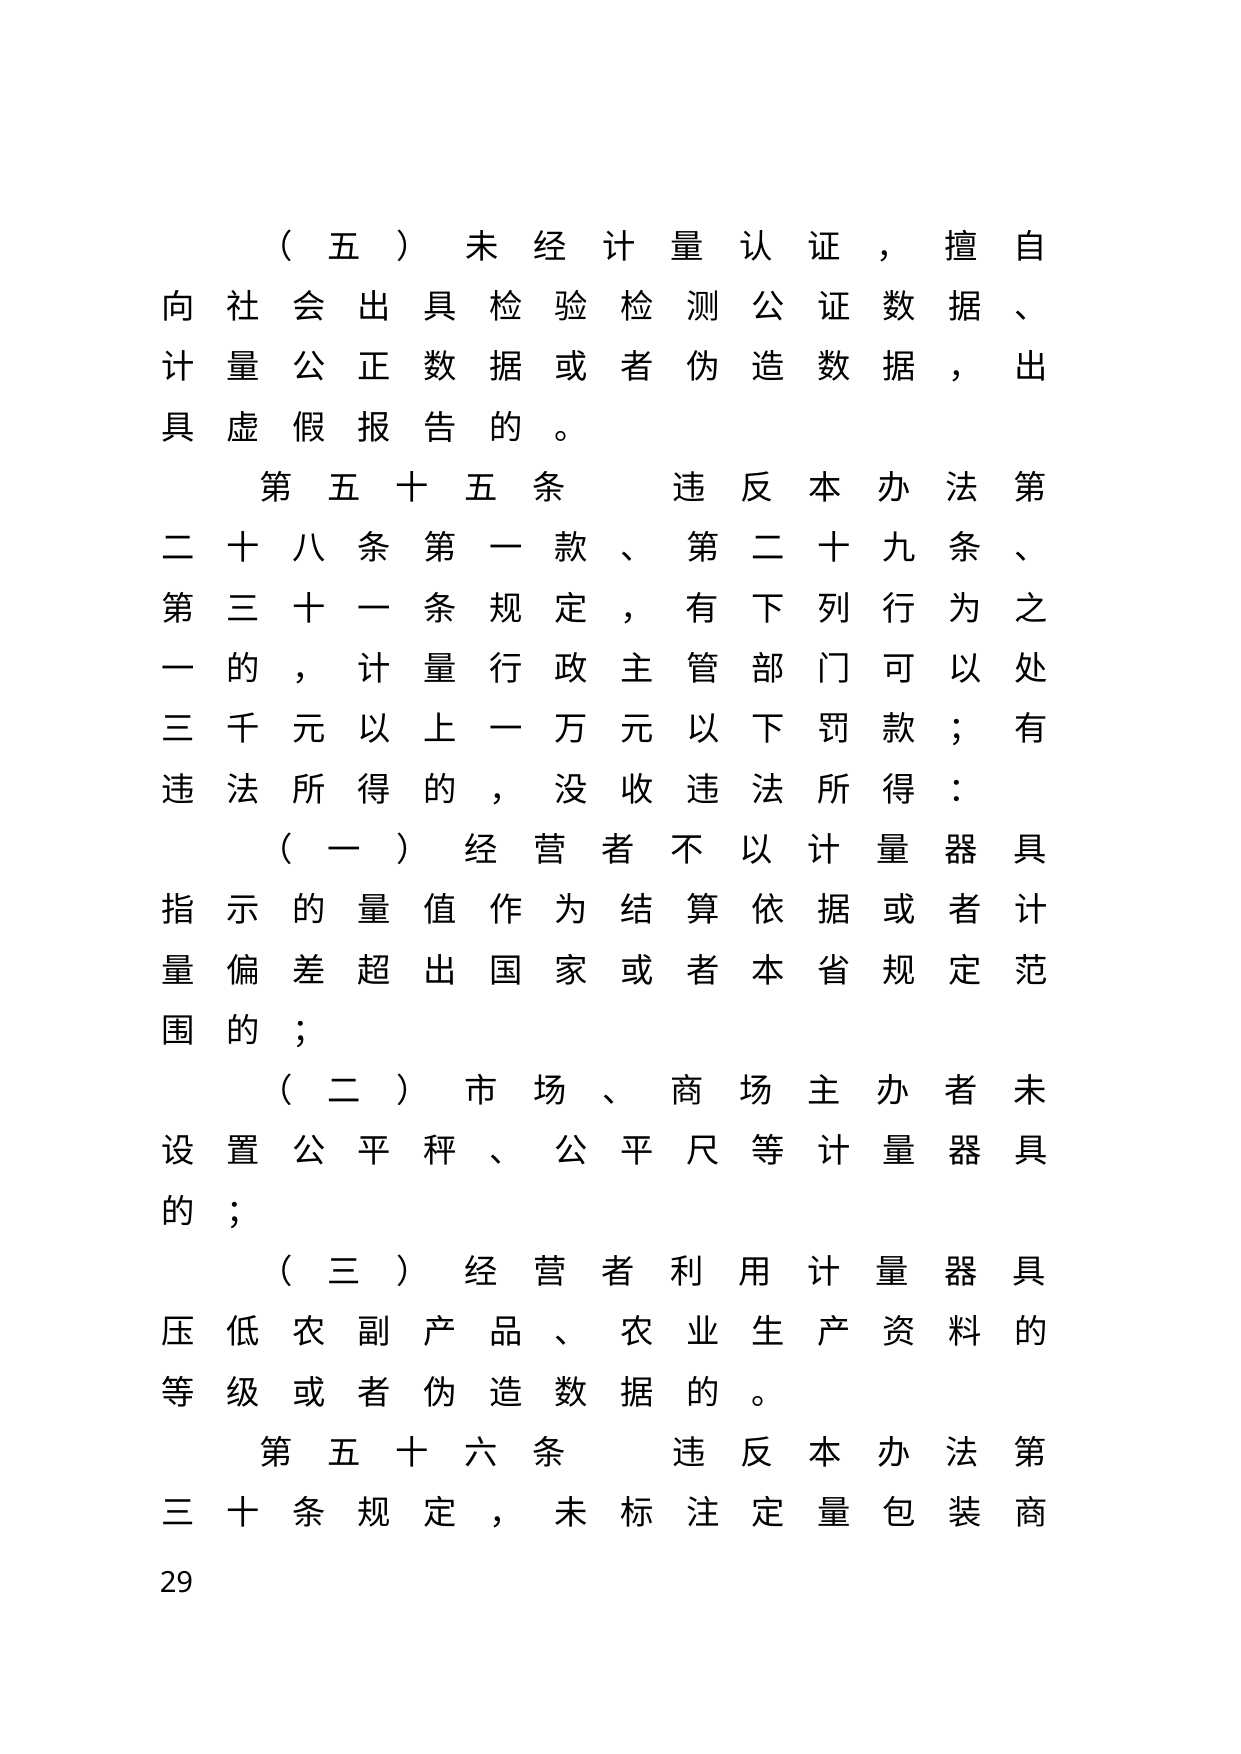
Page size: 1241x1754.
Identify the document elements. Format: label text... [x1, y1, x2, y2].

text （一）经营者不以计量器具指示的量值作为结算依据或者计量偏差超出国家或者本省规定范围的； [161, 817, 1079, 1058]
text 第五十五条 违反本办法第二十八条第一款、第二十九条、第三十一条规定，有下列行为之一的，计量行政主管部门可以处三千元以上一万元以下罚款；有违法所得的，没收违法所得： [161, 455, 1079, 817]
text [161, 1420, 1079, 1540]
text （五）未经计量认证，擅自向社会出具检验检测公证数据、计量公正数据或者伪造数据，出具虚假报告的。 [161, 213, 1079, 455]
text （二）市场、商场主办者未设置公平秤、公平尺等计量器具的； [161, 1058, 1079, 1239]
text （三）经营者利用计量器具压低农副产品、农业生产资料的等级或者伪造数据的。 [161, 1239, 1079, 1420]
